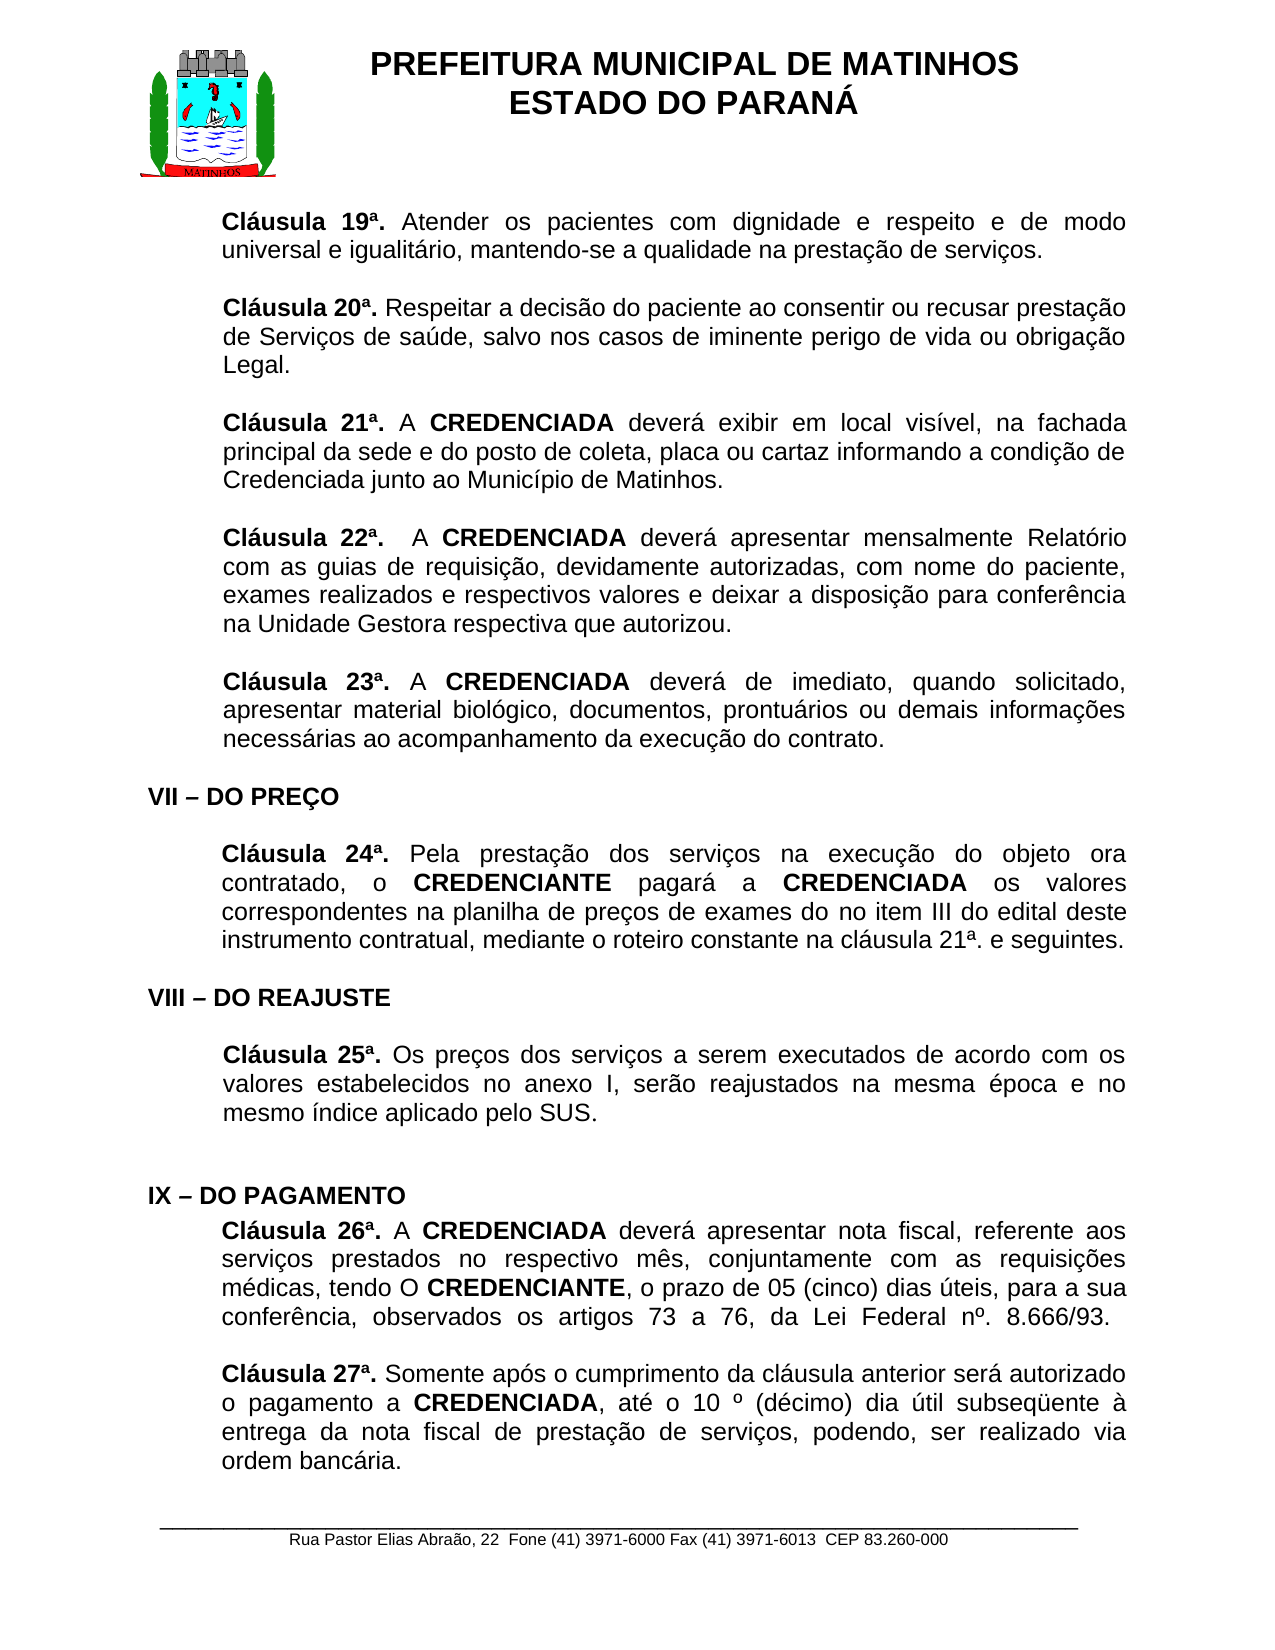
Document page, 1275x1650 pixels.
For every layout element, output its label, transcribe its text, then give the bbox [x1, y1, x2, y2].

text Cláusula 23ª. A CREDENCIADA deverá de imediato, quando solicitado, apresentar material biológico, documentos, prontuários ou demais informações necessárias ao acompanhamento da execução do contrato. [223, 667, 1127, 753]
text Cláusula 24ª. Pela prestação dos serviços na execução do objeto ora contratado, o CREDENCIANTE pagará a CREDENCIADA os valores correspondentes na planilha de preços de exames do no item III do edital deste instrumento contratual, mediante o roteiro constante na cláusula 21ª. e seguintes. [221, 839, 1127, 954]
text Cláusula 20ª. Respeitar a decisão do paciente ao consentir ou recusar prestação de Serviços de saúde, salvo nos casos de iminente perigo de vida ou obrigação Legal. [223, 293, 1127, 379]
text VIII – DO REAJUSTE [148, 983, 1127, 1012]
text Cláusula 25ª. Os preços dos serviços a serem executados de acordo com os valores estabelecidos no anexo I, serão reajustados na mesma época e no mesmo índice aplicado pelo SUS. [148, 1012, 1127, 1127]
subtitle IX – DO PAGAMENTO [148, 1181, 1127, 1209]
text Cláusula 19ª. Atender os pacientes com dignidade e respeito e de modo universal e igualitário, mantendo-se a qualidade na prestação de serviços. [221, 207, 1127, 264]
text Cláusula 26ª. A CREDENCIADA deverá apresentar nota fiscal, referente aos serviços prestados no respectivo mês, conjuntamente com as requisições médicas, tendo O CREDENCIANTE, o prazo de 05 (cinco) dias úteis, para a sua conferência, observados os artigos 76, da Lei Federal nº. 8.666/93. Cláusula 27ª. Somente após o cumprimento da cláusula anterior será autorizado o pagamento a CREDENCIADA, até o 10 º (décimo) dia útil subseqüente à entrega da nota fiscal de prestação de serviços, podendo, ser realizado via ordem bancária. [221, 1216, 1127, 1474]
text Cláusula 22ª. A CREDENCIADA deverá apresentar mensalmente Relatório com as guias de requisição, devidamente autorizadas, com nome do paciente, exames realizados e respectivos valores e deixar a disposição para conferência na Unidade Gestora respectiva que autorizou. [223, 523, 1127, 638]
text VII – DO PREÇO [148, 782, 1127, 811]
text Cláusula 21ª. A CREDENCIADA deverá exibir em local visível, na fachada principal da sede e do posto de coleta, placa ou cartaz informando a condição de Credenciada junto ao Município de Matinhos. [223, 408, 1127, 494]
